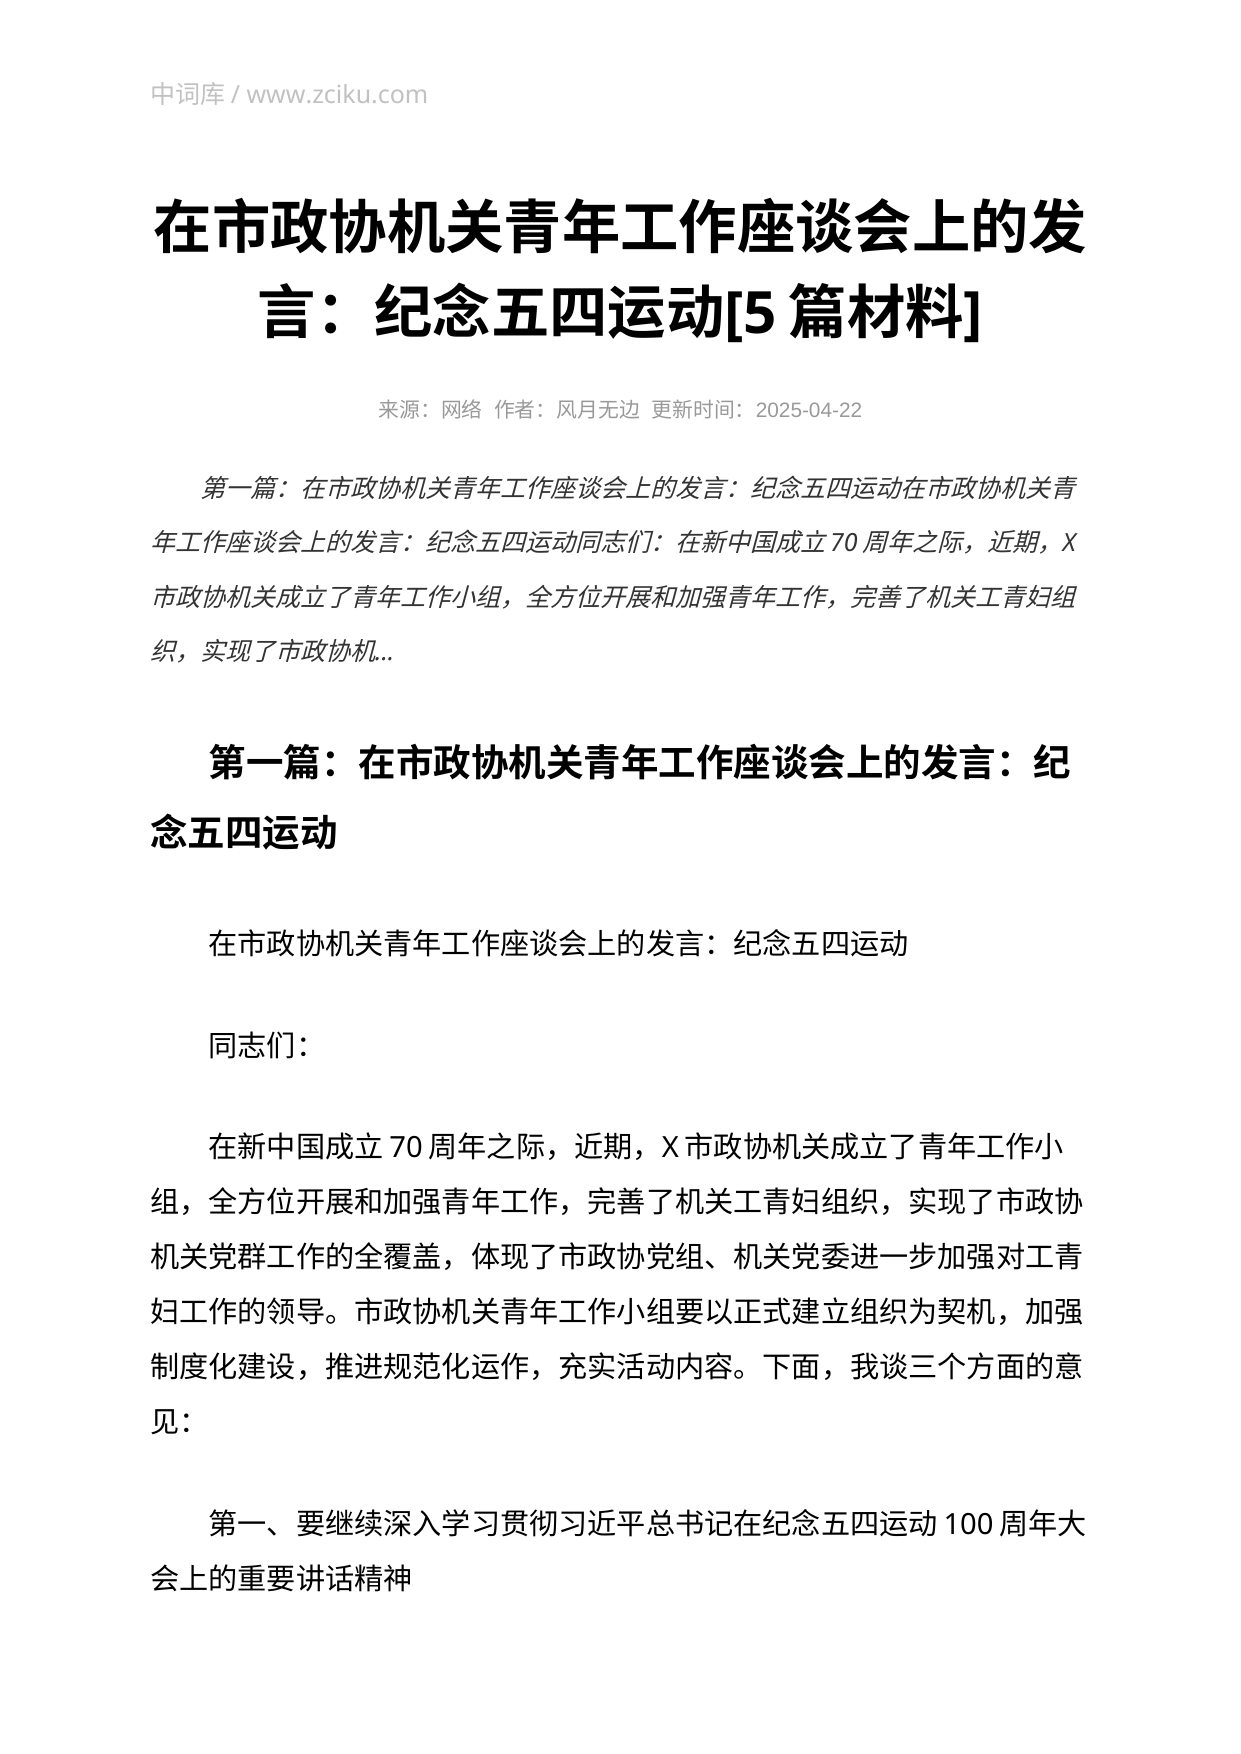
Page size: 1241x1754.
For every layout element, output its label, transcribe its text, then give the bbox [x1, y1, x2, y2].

text 第一篇：在市政协机关青年工作座谈会上的发言：纪念五四运动在市政协机关青年工作座谈会上的发言：纪念五四运动同志们：在新中国成立70周年之际，近期，X市政协机关成立了青年工作小组，全方位开展和加强青年工作，完善了机关工青妇组织，实现了市政协机... [150, 468, 1090, 668]
text 在新中国成立70周年之际，近期，X市政协机关成立了青年工作小组，全方位开展和加强青年工作，完善了机关工青妇组织，实现了市政协机关党群工作的全覆盖，体现了市政协党组、机关党委进一步加强对工青妇工作的领导。市政协机关青年工作小组要以正式建立组织为契机，加强制度化建设，推进规范化运作，充实活动内容。下面，我谈三个方面的意见： [150, 1124, 1090, 1441]
text 同志们： [150, 1022, 1090, 1064]
text 来源：网络 作者：风月无边 更新时间：2025-04-22 [150, 397, 1090, 421]
text 第一篇：在市政协机关青年工作座谈会上的发言：纪念五四运动 [150, 733, 1090, 857]
subtitle 在市政协机关青年工作座谈会上的发言：纪念五四运动[5篇材料] [150, 181, 1090, 351]
text 在市政协机关青年工作座谈会上的发言：纪念五四运动 [150, 921, 1090, 963]
text 第一、要继续深入学习贯彻习近平总书记在纪念五四运动100周年大会上的重要讲话精神 [150, 1500, 1090, 1598]
